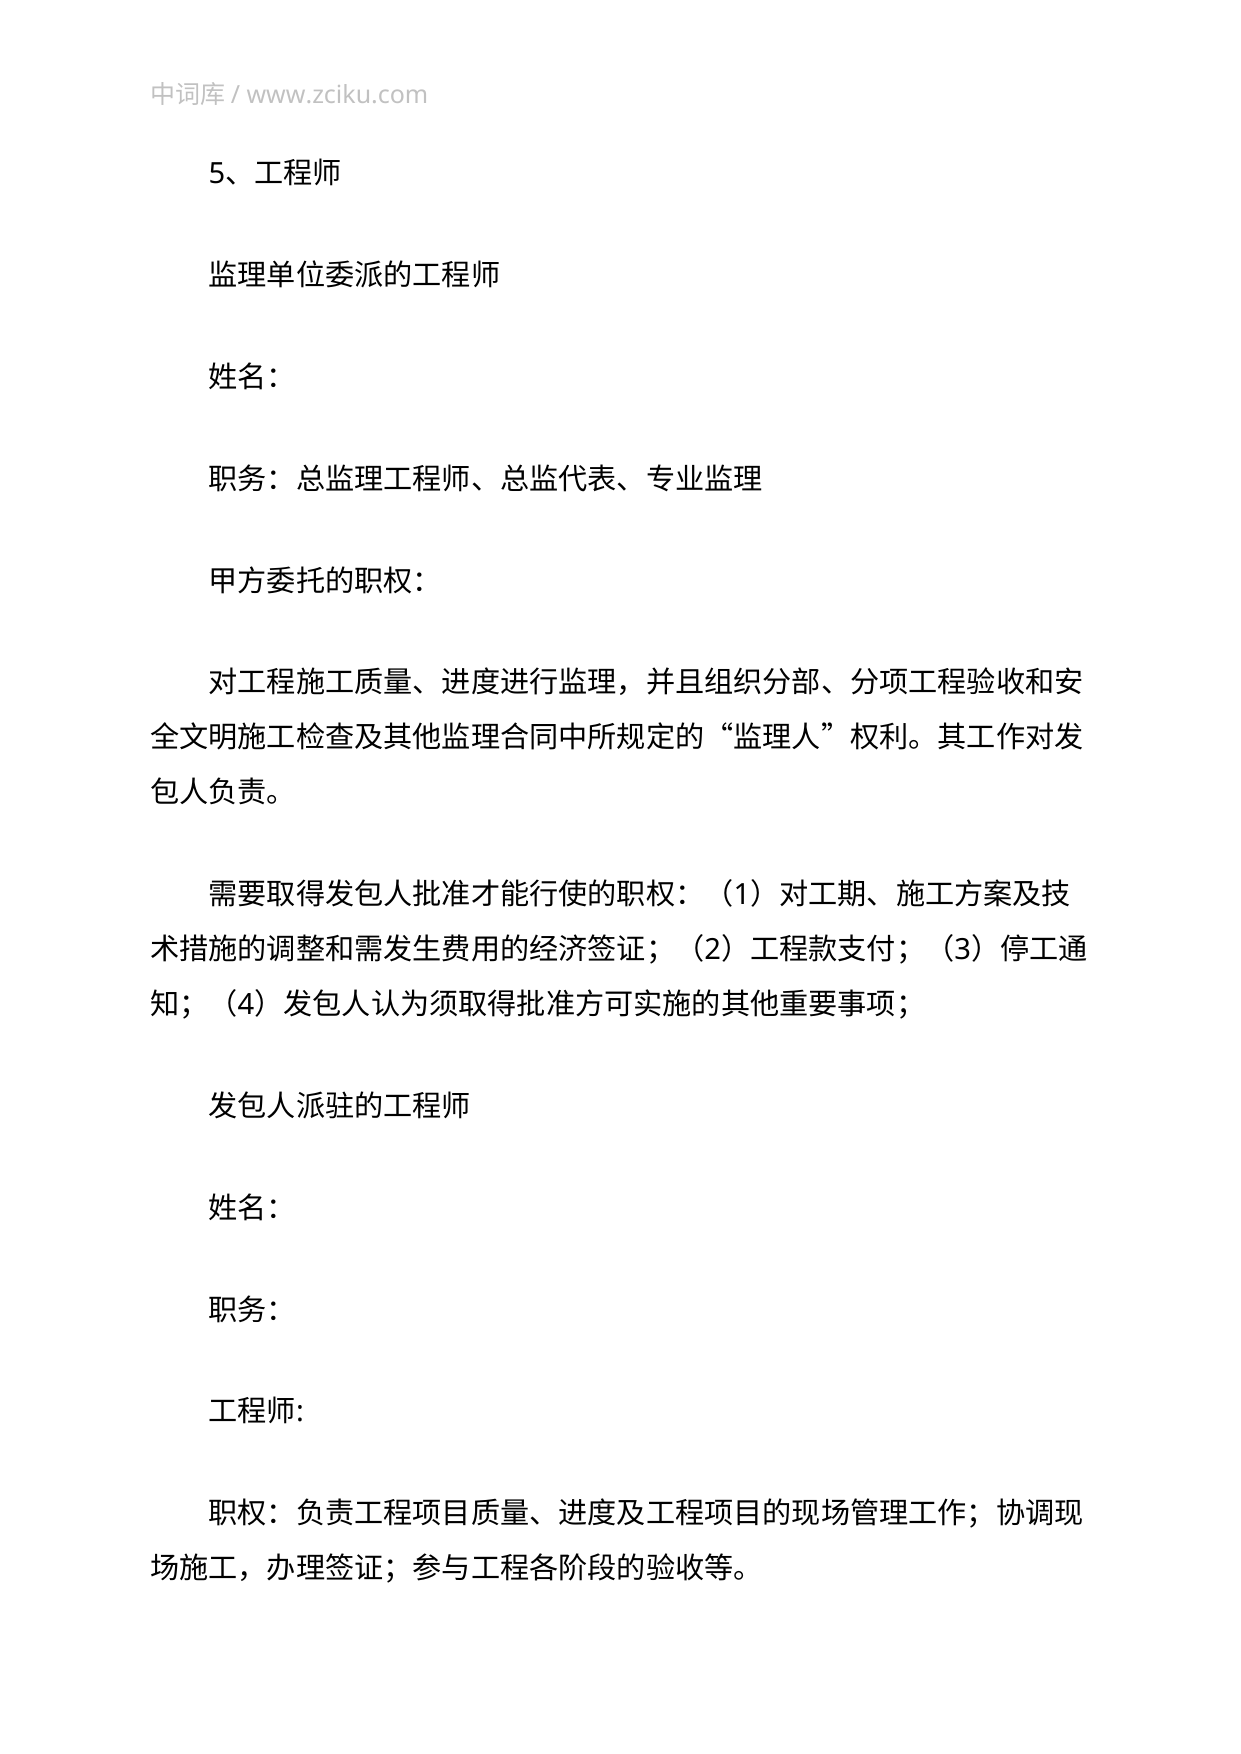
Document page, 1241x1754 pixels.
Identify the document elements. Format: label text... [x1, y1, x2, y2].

text 对工程施工质量、进度进行监理，并且组织分部、分项工程验收和安全文明施工检查及其他监理合同中所规定的“监理人”权利。其工作对发包人负责。 [150, 659, 1090, 811]
text 工程师: [150, 1388, 1090, 1430]
text 职务： [150, 1286, 1090, 1328]
text 需要取得发包人批准才能行使的职权：（1）对工期、施工方案及技术措施的调整和需发生费用的经济签证；（2）工程款支付；（3）停工通知；（4）发包人认为须取得批准方可实施的其他重要事项； [150, 871, 1090, 1023]
text 甲方委托的职权： [150, 557, 1090, 599]
text 姓名： [150, 1184, 1090, 1227]
text 职权：负责工程项目质量、进度及工程项目的现场管理工作；协调现场施工，办理签证；参与工程各阶段的验收等。 [150, 1490, 1090, 1587]
text 监理单位委派的工程师 [150, 252, 1090, 294]
text 5、工程师 [150, 150, 1090, 192]
text 姓名： [150, 354, 1090, 396]
text 职务：总监理工程师、总监代表、专业监理 [150, 456, 1090, 498]
text 发包人派驻的工程师 [150, 1083, 1090, 1125]
